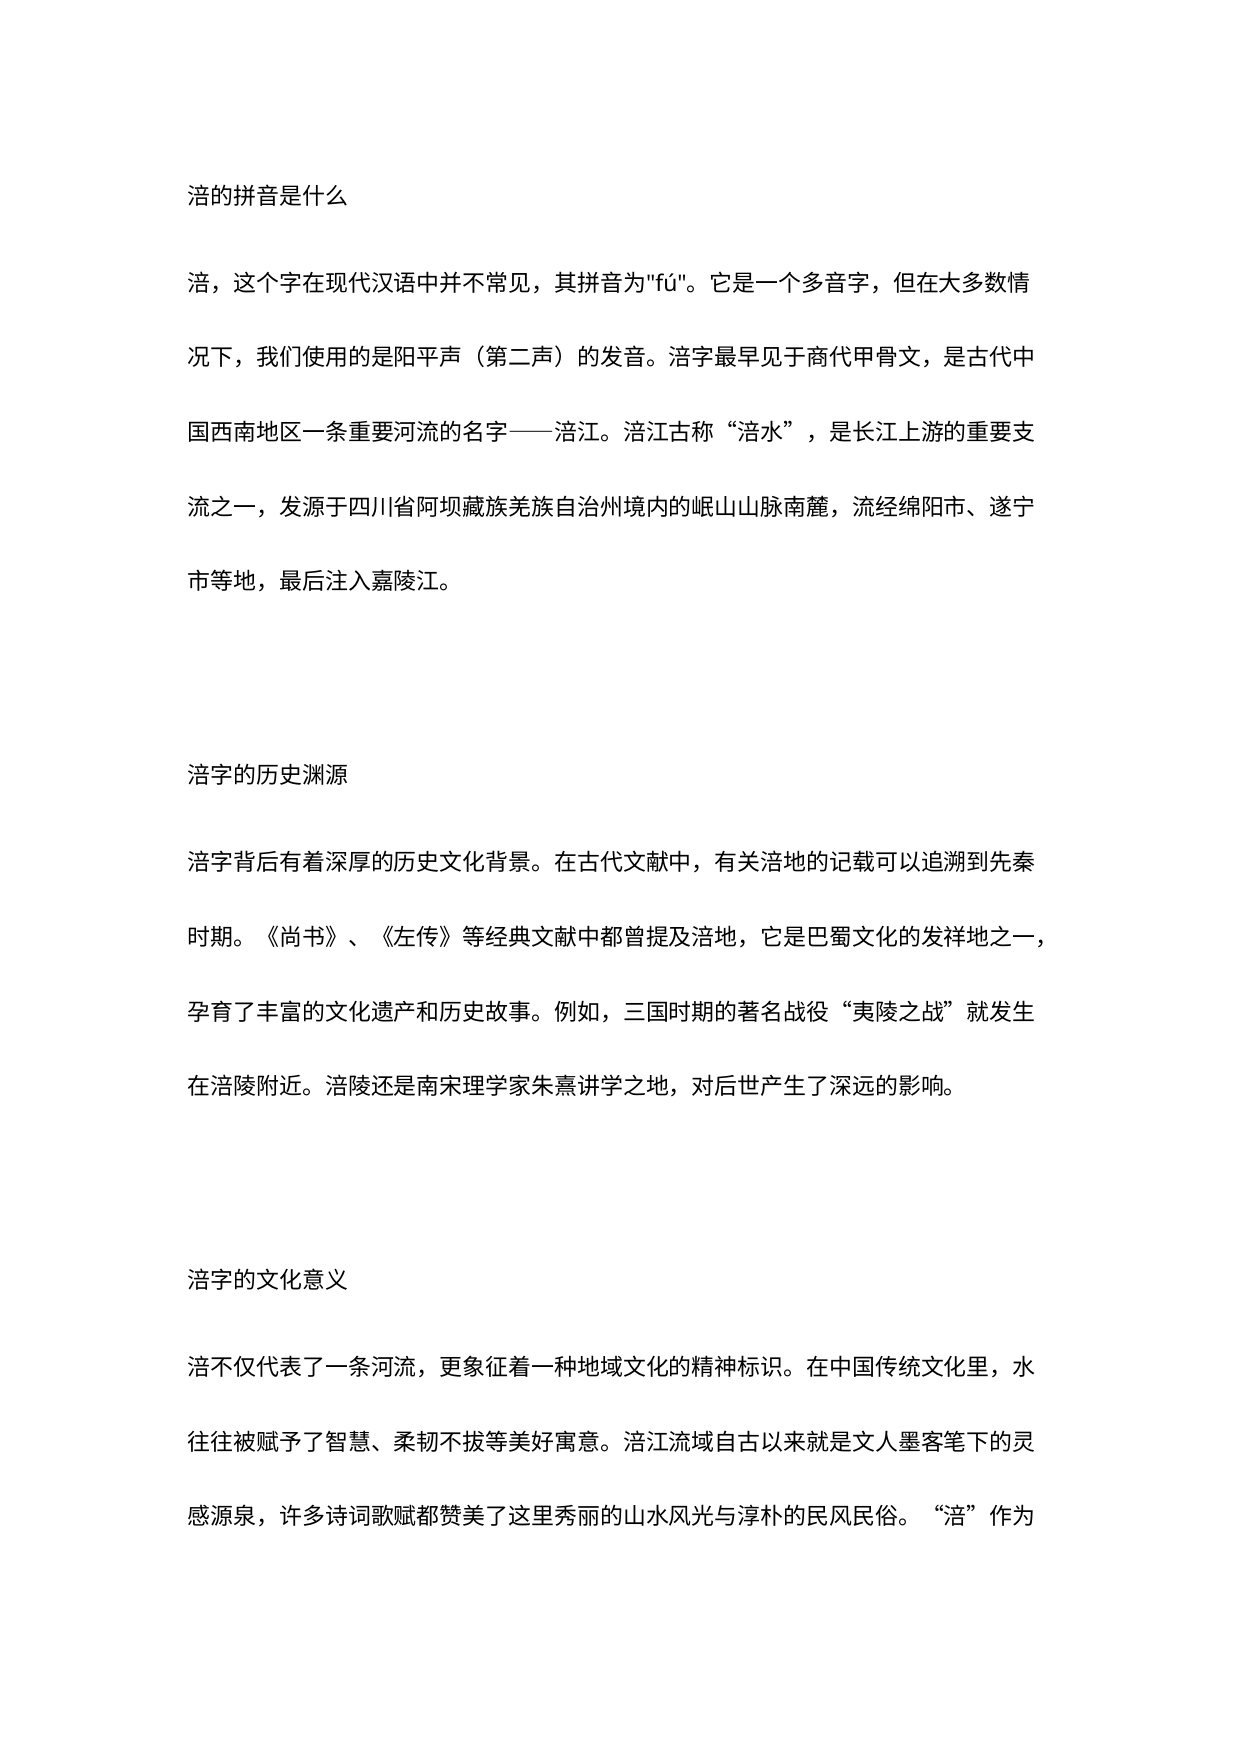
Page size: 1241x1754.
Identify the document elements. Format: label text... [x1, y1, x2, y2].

text 涪字背后有着深厚的历史文化背景。在古代文献中，有关涪地的记载可以追溯到先秦时期。《尚书》、《左传》等经典文献中都曾提及涪地，它是巴蜀文化的发祥地之一，孕育了丰富的文化遗产和历史故事。例如，三国时期的著名战役“夷陵之战”就发生在涪陵附近。涪陵还是南宋理学家朱熹讲学之地，对后世产生了深远的影响。 [187, 828, 1053, 1117]
text 涪的拼音是什么 [187, 162, 1053, 227]
text 涪字的文化意义 [187, 1246, 1053, 1311]
text 涪，这个字在现代汉语中并不常见，其拼音为"fú"。它是一个多音字，但在大多数情况下，我们使用的是阳平声（第二声）的发音。涪字最早见于商代甲骨文，是古代中国西南地区一条重要河流的名字——涪江。涪江古称“涪水”，是长江上游的重要支流之一，发源于四川省阿坝藏族羌族自治州境内的岷山山脉南麓，流经绵阳市、遂宁市等地，最后注入嘉陵江。 [187, 248, 1053, 612]
text 涪字的历史渊源 [187, 742, 1053, 807]
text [187, 1333, 1053, 1547]
